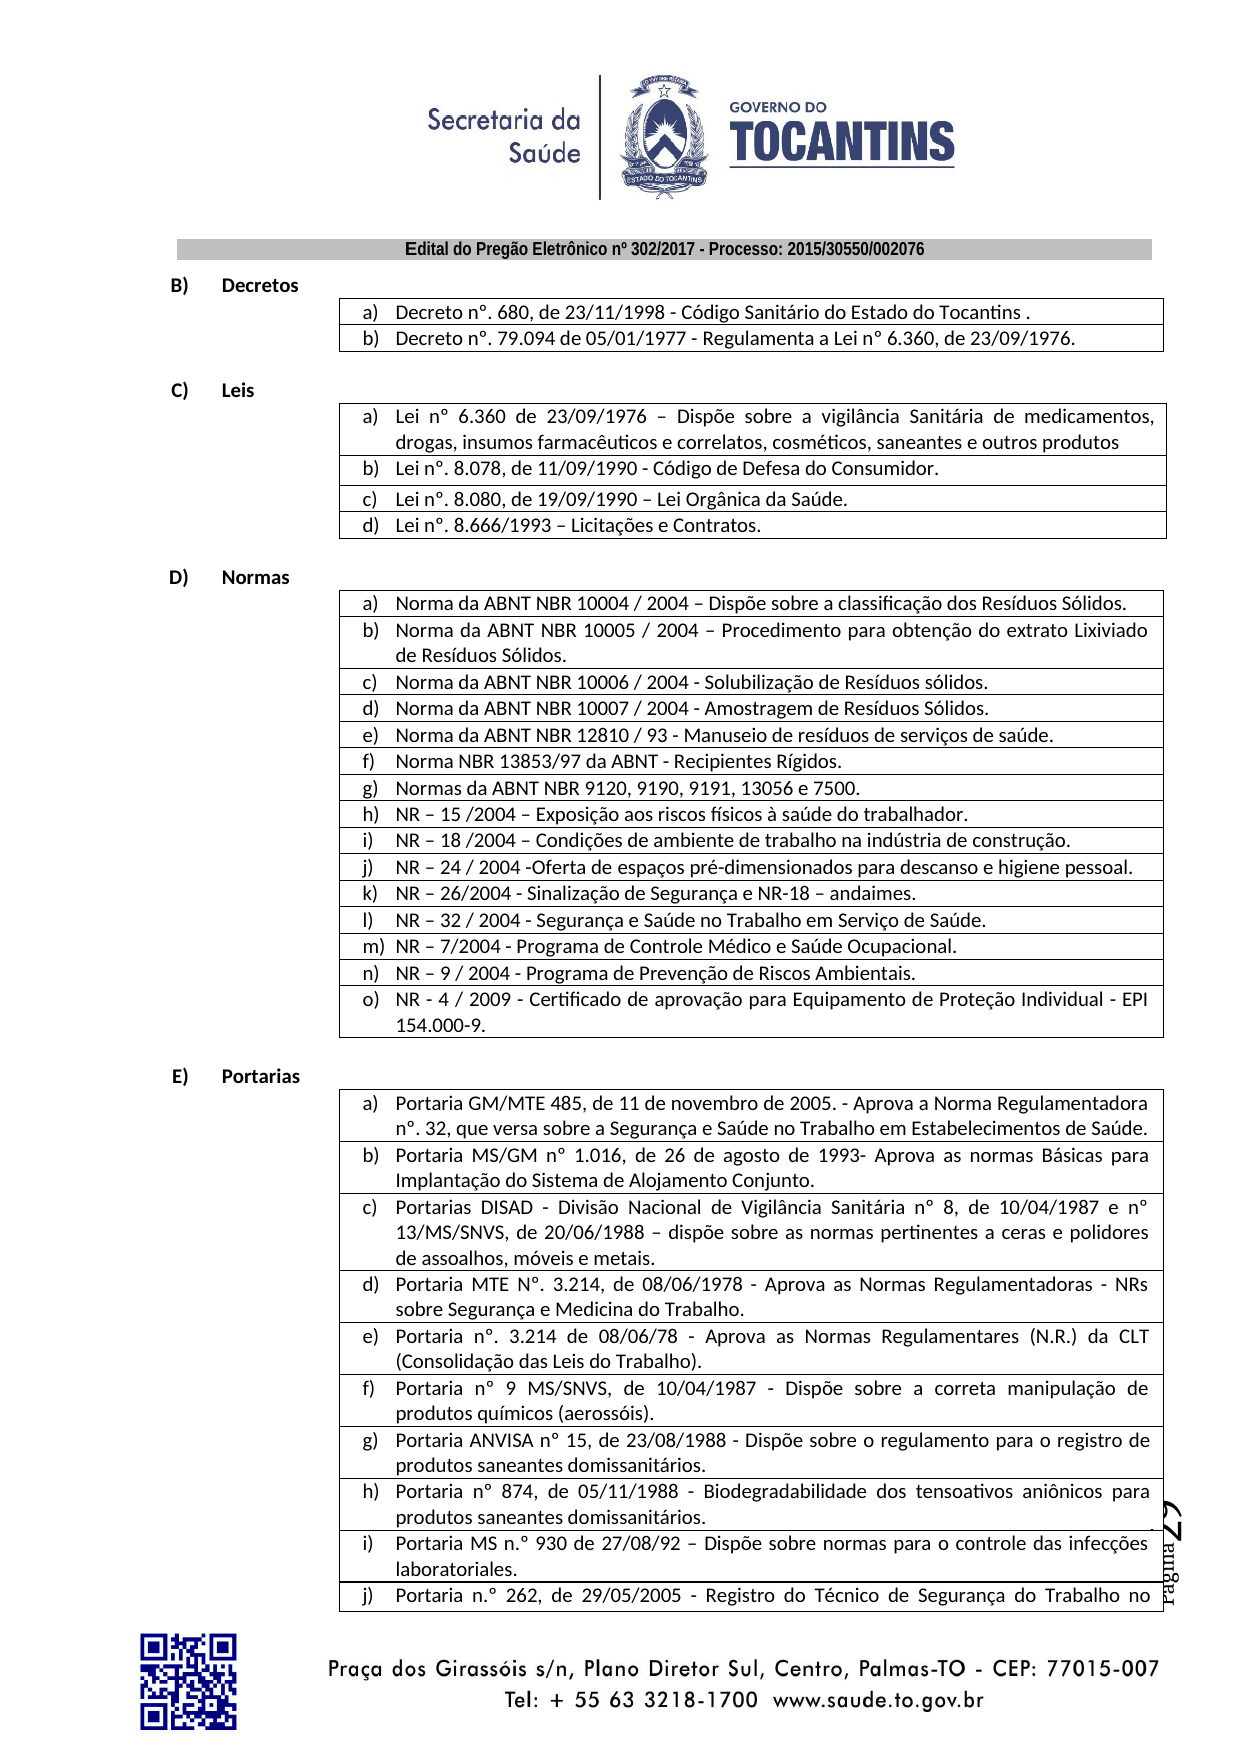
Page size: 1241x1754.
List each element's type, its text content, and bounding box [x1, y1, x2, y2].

table_header Norma da ABNT NBR 10004 / 2004 – Dispõe sobre a classificação dos Resíduos Sólidos. [340, 591, 1163, 616]
list Normas [188, 564, 1152, 589]
table_cell Lei nº. 8.666/1993 – Licitações e Contratos. [340, 512, 1166, 538]
list Portarias [188, 1064, 1152, 1089]
table_cell NR – 7/2004 - Programa de Controle Médico e Saúde Ocupacional. [340, 934, 1163, 959]
table_cell NR – 15 /2004 – Exposição aos riscos físicos à saúde do trabalhador. [340, 801, 1163, 827]
table_cell Lei nº. 8.080, de 19/09/1990 – Lei Orgânica da Saúde. [340, 486, 1166, 511]
table_cell Norma da ABNT NBR 10007 / 2004 - Amostragem de Resíduos Sólidos. [340, 695, 1163, 721]
list Decretos [188, 272, 1152, 298]
table_cell Portaria MS n.º 930 de 27/08/92 – Dispõe sobre normas para o controle das infecções laboratoriales. [340, 1531, 1163, 1581]
table_cell Portaria n.º 262, de 29/05/2005 - Registro do Técnico de Segurança do Trabalho no Ministério do Trabalho e Emprego. [340, 1583, 1163, 1611]
picture [0, 0, 1215, 214]
table_cell Decreto nº. 79.094 de 05/01/1977 - Regulamenta a Lei nº 6.360, de 23/09/1976. [340, 325, 1163, 351]
table_cell NR – 9 / 2004 - Programa de Prevenção de Riscos Ambientais. [340, 960, 1163, 985]
table_cell Norma da ABNT NBR 10006 / 2004 - Solubilização de Resíduos sólidos. [340, 669, 1163, 694]
list Leis [188, 377, 1152, 403]
table_cell Norma da ABNT NBR 10005 / 2004 – Procedimento para obtenção do extrato Lixiviado de Resíduos Sólidos. [340, 617, 1163, 668]
table_cell Portaria nº. 3.214 de 08/06/78 - Aprova as Normas Regulamentares (N.R.) da CLT (Consolidação das Leis do Trabalho). [340, 1323, 1163, 1374]
table_cell NR - 4 / 2009 - Certificado de aprovação para Equipamento de Proteção Individual - EPI 154.000-9. [340, 986, 1163, 1037]
table_cell NR – 24 / 2004 -Oferta de espaços pré-dimensionados para descanso e higiene pessoal. [340, 854, 1163, 879]
table_cell Norma da ABNT NBR 12810 / 93 - Manuseio de resíduos de serviços de saúde. [340, 722, 1163, 747]
picture [136, 1629, 1159, 1734]
table_cell NR – 26/2004 - Sinalização de Segurança e NR-18 – andaimes. [340, 881, 1163, 906]
table_header Lei nº 6.360 de 23/09/1976 – Dispõe sobre a vigilância Sanitária de medicamentos, drogas, insumos farmacêuticos e correlatos, cosméticos, saneantes e outros produtos [340, 404, 1166, 454]
table_cell NR – 18 /2004 – Condições de ambiente de trabalho na indústria de construção. [340, 828, 1163, 853]
table_cell Norma NBR 13853/97 da ABNT - Recipientes Rígidos. [340, 748, 1163, 774]
table_cell Lei nº. 8.078, de 11/09/1990 - Código de Defesa do Consumidor. [340, 456, 1166, 485]
table_cell NR – 32 / 2004 - Segurança e Saúde no Trabalho em Serviço de Saúde. [340, 907, 1163, 932]
table_header Portaria GM/MTE 485, de 11 de novembro de 2005. - Aprova a Norma Regulamentadora nº. 32, que versa sobre a Segurança e Saúde no Trabalho em Estabelecimentos de Saúde. [340, 1090, 1163, 1141]
table_cell Portarias DISAD - Divisão Nacional de Vigilância Sanitária nº 8, de 10/04/1987 e nº 13/MS/SNVS, de 20/06/1988 – dispõe sobre as normas pertinentes a ceras e polidores de assoalhos, móveis e metais. [340, 1194, 1163, 1270]
table_header Decreto nº. 680, de 23/11/1998 - Código Sanitário do Estado do Tocantins . [340, 299, 1163, 324]
table_cell Portaria ANVISA nº 15, de 23/08/1988 - Dispõe sobre o regulamento para o registro de produtos saneantes domissanitários. [340, 1427, 1163, 1478]
table_cell Normas da ABNT NBR 9120, 9190, 9191, 13056 e 7500. [340, 775, 1163, 800]
table_cell Portaria nº 874, de 05/11/1988 - Biodegradabilidade dos tensoativos aniônicos para produtos saneantes domissanitários. [340, 1479, 1163, 1529]
table_cell Portaria MS/GM nº 1.016, de 26 de agosto de 1993- Aprova as normas Básicas para Implantação do Sistema de Alojamento Conjunto. [340, 1142, 1163, 1193]
table_cell Portaria nº 9 MS/SNVS, de 10/04/1987 - Dispõe sobre a correta manipulação de produtos químicos (aerossóis). [340, 1375, 1163, 1426]
table_cell Portaria MTE Nº. 3.214, de 08/06/1978 - Aprova as Normas Regulamentadoras - NRs sobre Segurança e Medicina do Trabalho. [340, 1271, 1163, 1322]
